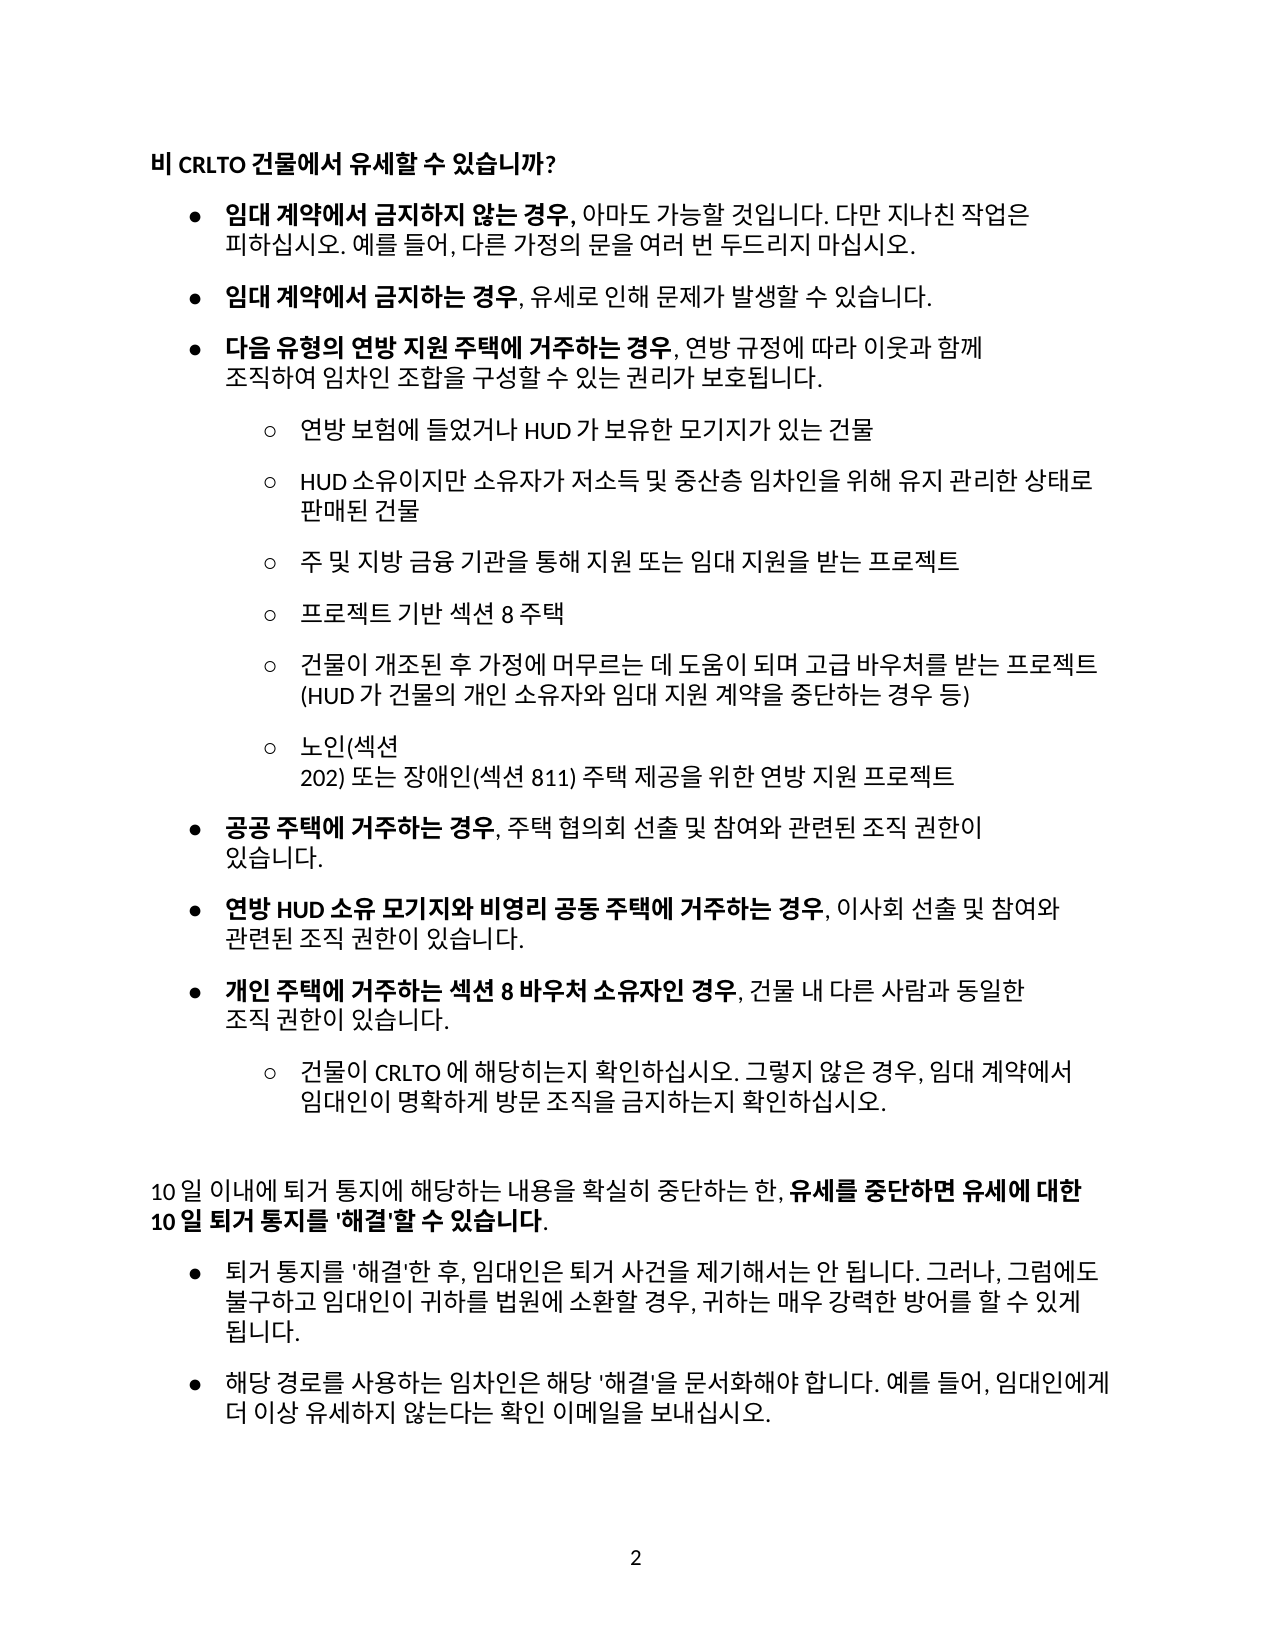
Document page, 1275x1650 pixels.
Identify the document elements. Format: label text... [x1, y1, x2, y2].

list 다음 유형의 연방 지원 주택에 거주하는 경우, 연방 규정에 따라 이웃과 함께 조직하여 임차인 조합을 구성할 수 있는 권리가 보호됩니다. [187, 334, 1047, 393]
list 연방 HUD 소유 모기지와 비영리 공동 주택에 거주하는 경우, 이사회 선출 및 참여와 관련된 조직 권한이 있습니다. [187, 895, 1110, 954]
list HUD 소유이지만 소유자가 저소득 및 중산층 임차인을 위해 유지 관리한 상태로 판매된 건물 [262, 467, 1112, 526]
list 연방 보험에 들었거나 HUD가 보유한 모기지가 있는 건물 [262, 415, 1131, 446]
list 주 및 지방 금융 기관을 통해 지원 또는 임대 지원을 받는 프로젝트 [262, 548, 1070, 578]
list 임대 계약에서 금지하지 않는 경우, 아마도 가능할 것입니다. 다만 지나친 작업은 피하십시오. 예를 들어, 다른 가정의 문을 여러 번 두드리지 마십시오. [187, 201, 1094, 261]
list 임대 계약에서 금지하는 경우, 유세로 인해 문제가 발생할 수 있습니다. [187, 282, 1131, 313]
list 개인 주택에 거주하는 섹션 8 바우처 소유자인 경우, 건물 내 다른 사람과 동일한 조직 권한이 있습니다. [187, 976, 1062, 1036]
text 10일 이내에 퇴거 통지에 해당하는 내용을 확실히 중단하는 한, 유세를 중단하면 유세에 대한 10일 퇴거 통지를 '해결'할 수 있습니다. [150, 1176, 1108, 1236]
list 노인(섹션 [262, 732, 1131, 762]
list 퇴거 통지를 '해결'한 후, 임대인은 퇴거 사건을 제기해서는 안 됩니다. 그러나, 그럼에도 불구하고 임대인이 귀하를 법원에 소환할 경우, 귀하는 매우 강력한 방어를 할 수 있게 됩니다. [187, 1258, 1111, 1347]
subtitle 비 CRLTO 건물에서 유세할 수 있습니까? [150, 149, 1131, 180]
list 건물이 개조된 후 가정에 머무르는 데 도움이 되며 고급 바우처를 받는 프로젝트(HUD가 건물의 개인 소유자와 임대 지원 계약을 중단하는 경우 등) [262, 651, 1120, 711]
text 202) 또는 장애인(섹션 811) 주택 제공을 위한 연방 지원 프로젝트 [300, 762, 1131, 793]
list 프로젝트 기반 섹션 8 주택 [262, 599, 1131, 630]
list 건물이 CRLTO에 해당히는지 확인하십시오. 그렇지 않은 경우, 임대 계약에서 임대인이 명확하게 방문 조직을 금지하는지 확인하십시오. [262, 1058, 1111, 1117]
list 공공 주택에 거주하는 경우, 주택 협의회 선출 및 참여와 관련된 조직 권한이 있습니다. [187, 813, 1021, 873]
list 해당 경로를 사용하는 임차인은 해당 '해결'을 문서화해야 합니다. 예를 들어, 임대인에게 더 이상 유세하지 않는다는 확인 이메일을 보내십시오. [187, 1369, 1120, 1428]
